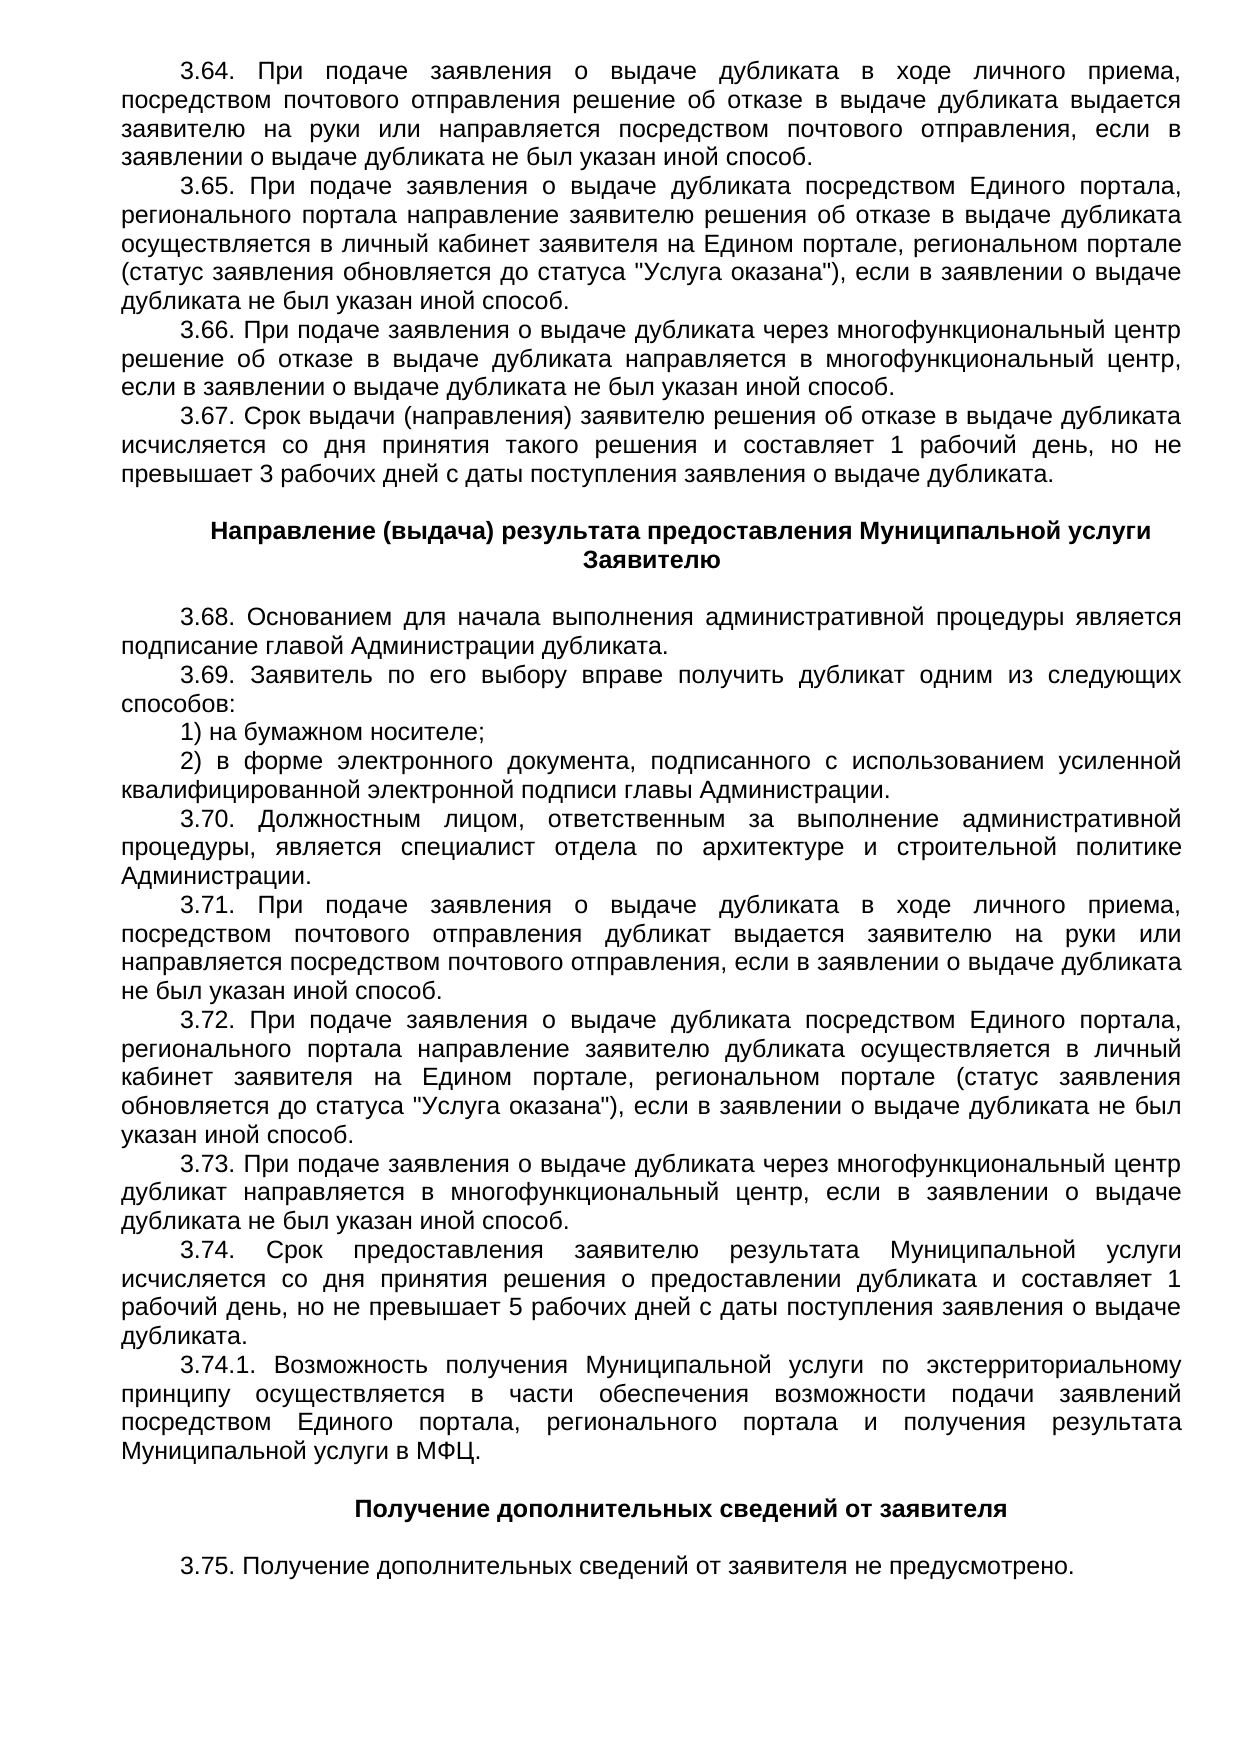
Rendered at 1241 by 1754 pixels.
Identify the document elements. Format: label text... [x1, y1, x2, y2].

text 3.66. При подаче заявления о выдаче дубликата через многофункциональный центр решение об отказе в выдаче дубликата направляется в многофункциональный центр, если в заявлении о выдаче дубликата не был указан иной способ. [121, 315, 1183, 401]
text 3.71. При подаче заявления о выдаче дубликата в ходе личного приема, посредством почтового отправления дубликат выдается заявителю на руки или направляется посредством почтового отправления, если в заявлении о выдаче дубликата не был указан иной способ. [121, 890, 1183, 1005]
text 3.74.1. Возможность получения Муниципальной услуги по экстерриториальному принципу осуществляется в части обеспечения возможности подачи заявлений посредством Единого портала, регионального портала и получения результата Муниципальной услуги в МФЦ. [121, 1350, 1183, 1465]
text 2) в форме электронного документа, подписанного с использованием усиленной квалифицированной электронной подписи главы Администрации. [121, 746, 1183, 804]
text 3.65. При подаче заявления о выдаче дубликата посредством Единого портала, регионального портала направление заявителю решения об отказе в выдаче дубликата осуществляется в личный кабинет заявителя на Едином портале, региональном портале (статус заявления обновляется до статуса "Услуга оказана"), если в заявлении о выдаче дубликата не был указан иной способ. [121, 171, 1183, 315]
text 3.67. Срок выдачи (направления) заявителю решения об отказе в выдаче дубликата исчисляется со дня принятия такого решения и составляет 1 рабочий день, но не превышает 3 рабочих дней с даты поступления заявления о выдаче дубликата. [121, 401, 1183, 487]
text 1) на бумажном носителе; [121, 717, 1183, 746]
text 3.69. Заявитель по его выбору вправе получить дубликат одним из следующих способов: [121, 660, 1183, 717]
text 3.75. Получение дополнительных сведений от заявителя не предусмотрено. [121, 1551, 1183, 1580]
text 3.74. Срок предоставления заявителю результата Муниципальной услуги исчисляется со дня принятия решения о предоставлении дубликата и составляет 1 рабочий день, но не превышает 5 рабочих дней с даты поступления заявления о выдаче дубликата. [121, 1235, 1183, 1350]
subtitle Получение дополнительных сведений от заявителя [121, 1494, 1183, 1522]
text 3.68. Основанием для начала выполнения административной процедуры является подписание главой Администрации дубликата. [121, 602, 1183, 660]
text 3.72. При подаче заявления о выдаче дубликата посредством Единого портала, регионального портала направление заявителю дубликата осуществляется в личный кабинет заявителя на Едином портале, региональном портале (статус заявления обновляется до статуса "Услуга оказана"), если в заявлении о выдаче дубликата не был указан иной способ. [121, 1005, 1183, 1149]
text 3.73. При подаче заявления о выдаче дубликата через многофункциональный центр дубликат направляется в многофункциональный центр, если в заявлении о выдаче дубликата не был указан иной способ. [121, 1149, 1183, 1235]
text 3.64. При подаче заявления о выдаче дубликата в ходе личного приема, посредством почтового отправления решение об отказе в выдаче дубликата выдается заявителю на руки или направляется посредством почтового отправления, если в заявлении о выдаче дубликата не был указан иной способ. [121, 56, 1183, 171]
subtitle Направление (выдача) результата предоставления Муниципальной услуги Заявителю [121, 516, 1183, 574]
text 3.70. Должностным лицом, ответственным за выполнение административной процедуры, является специалист отдела по архитектуре и строительной политике Администрации. [121, 804, 1183, 890]
